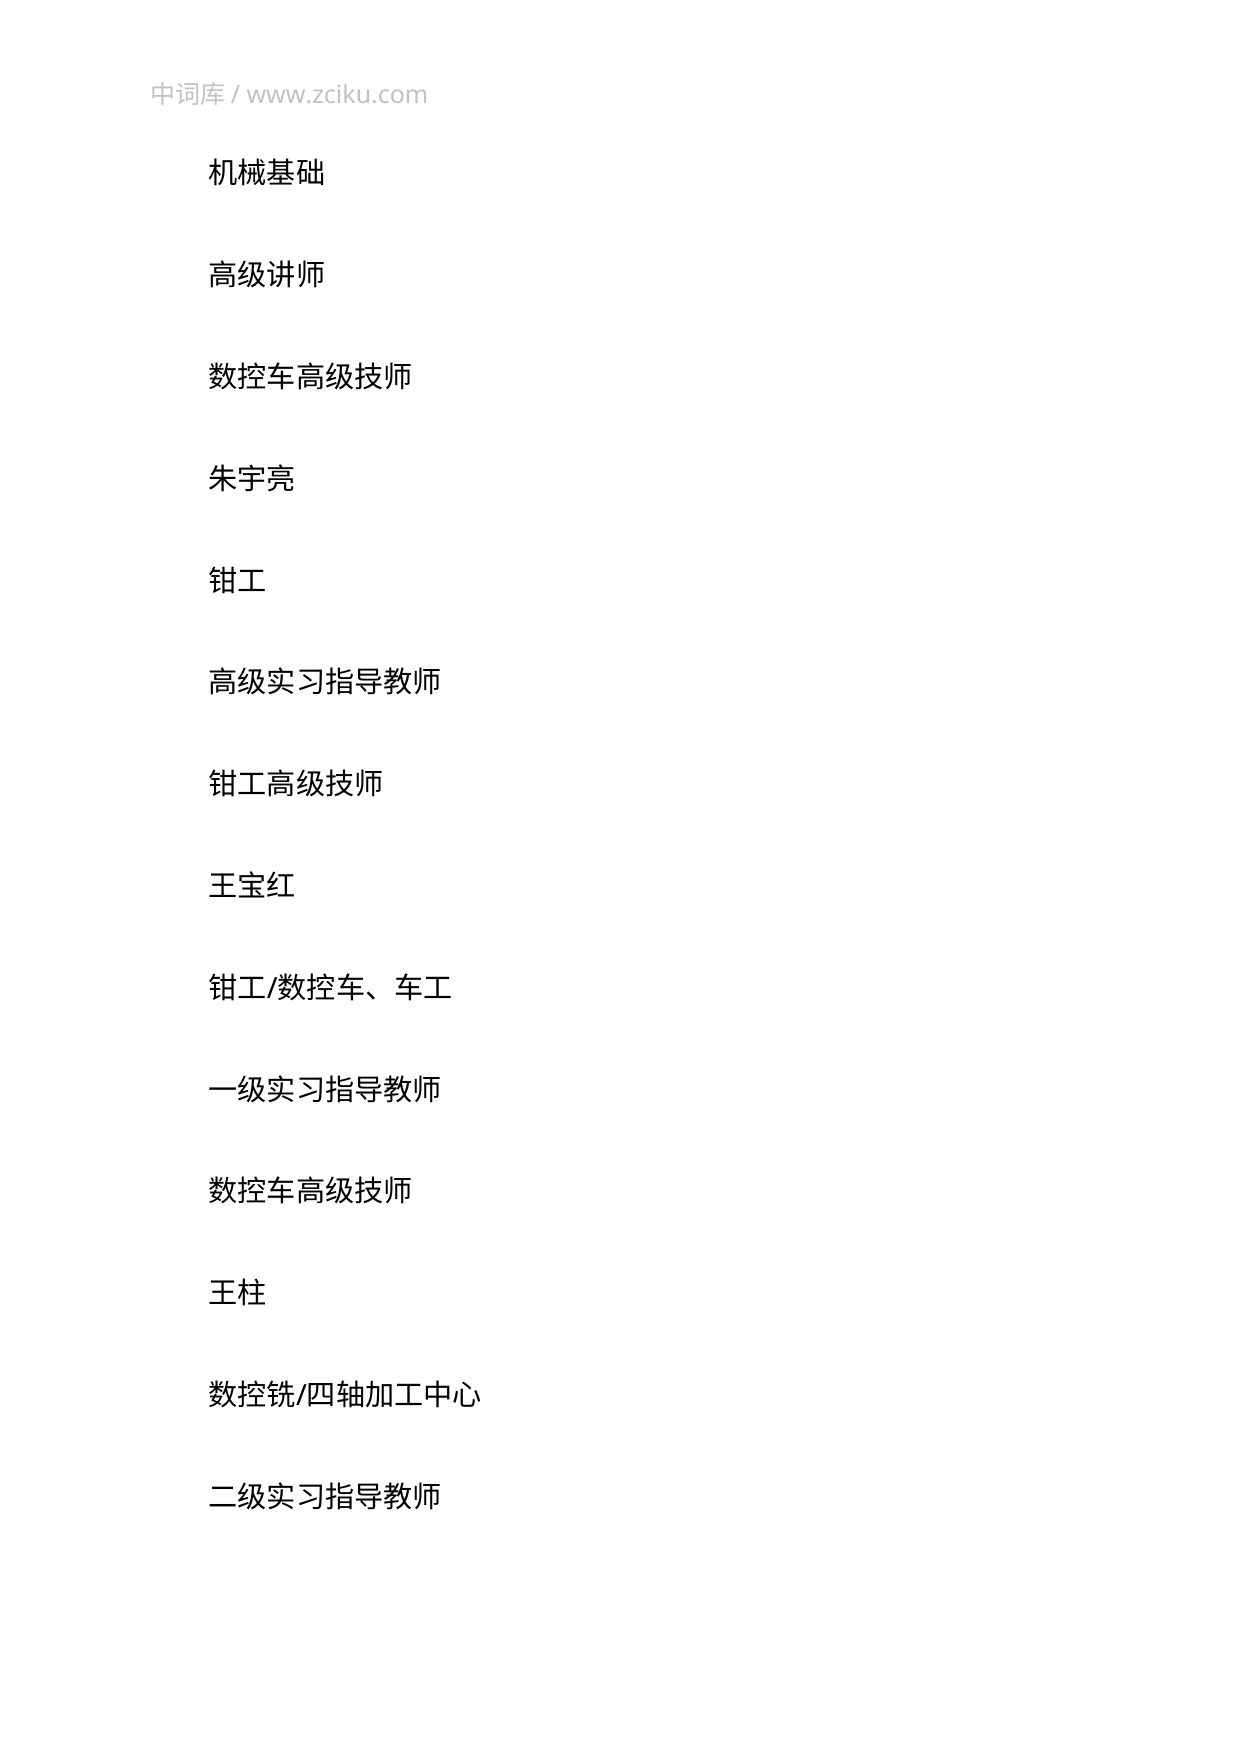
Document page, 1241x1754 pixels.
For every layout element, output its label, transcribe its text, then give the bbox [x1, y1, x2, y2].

text 数控车高级技师 [150, 353, 1090, 396]
text 数控铣/四轴加工中心 [150, 1371, 1090, 1414]
text 数控车高级技师 [150, 1168, 1090, 1210]
text 王宝红 [150, 862, 1090, 905]
text 二级实习指导教师 [150, 1473, 1090, 1516]
text 高级实习指导教师 [150, 659, 1090, 701]
text 一级实习指导教师 [150, 1066, 1090, 1108]
text 朱宇亮 [150, 455, 1090, 498]
text 钳工 [150, 557, 1090, 599]
text 高级讲师 [150, 252, 1090, 294]
text 钳工/数控车、车工 [150, 964, 1090, 1007]
text 钳工高级技师 [150, 761, 1090, 803]
text 机械基础 [150, 150, 1090, 192]
text 王柱 [150, 1270, 1090, 1312]
